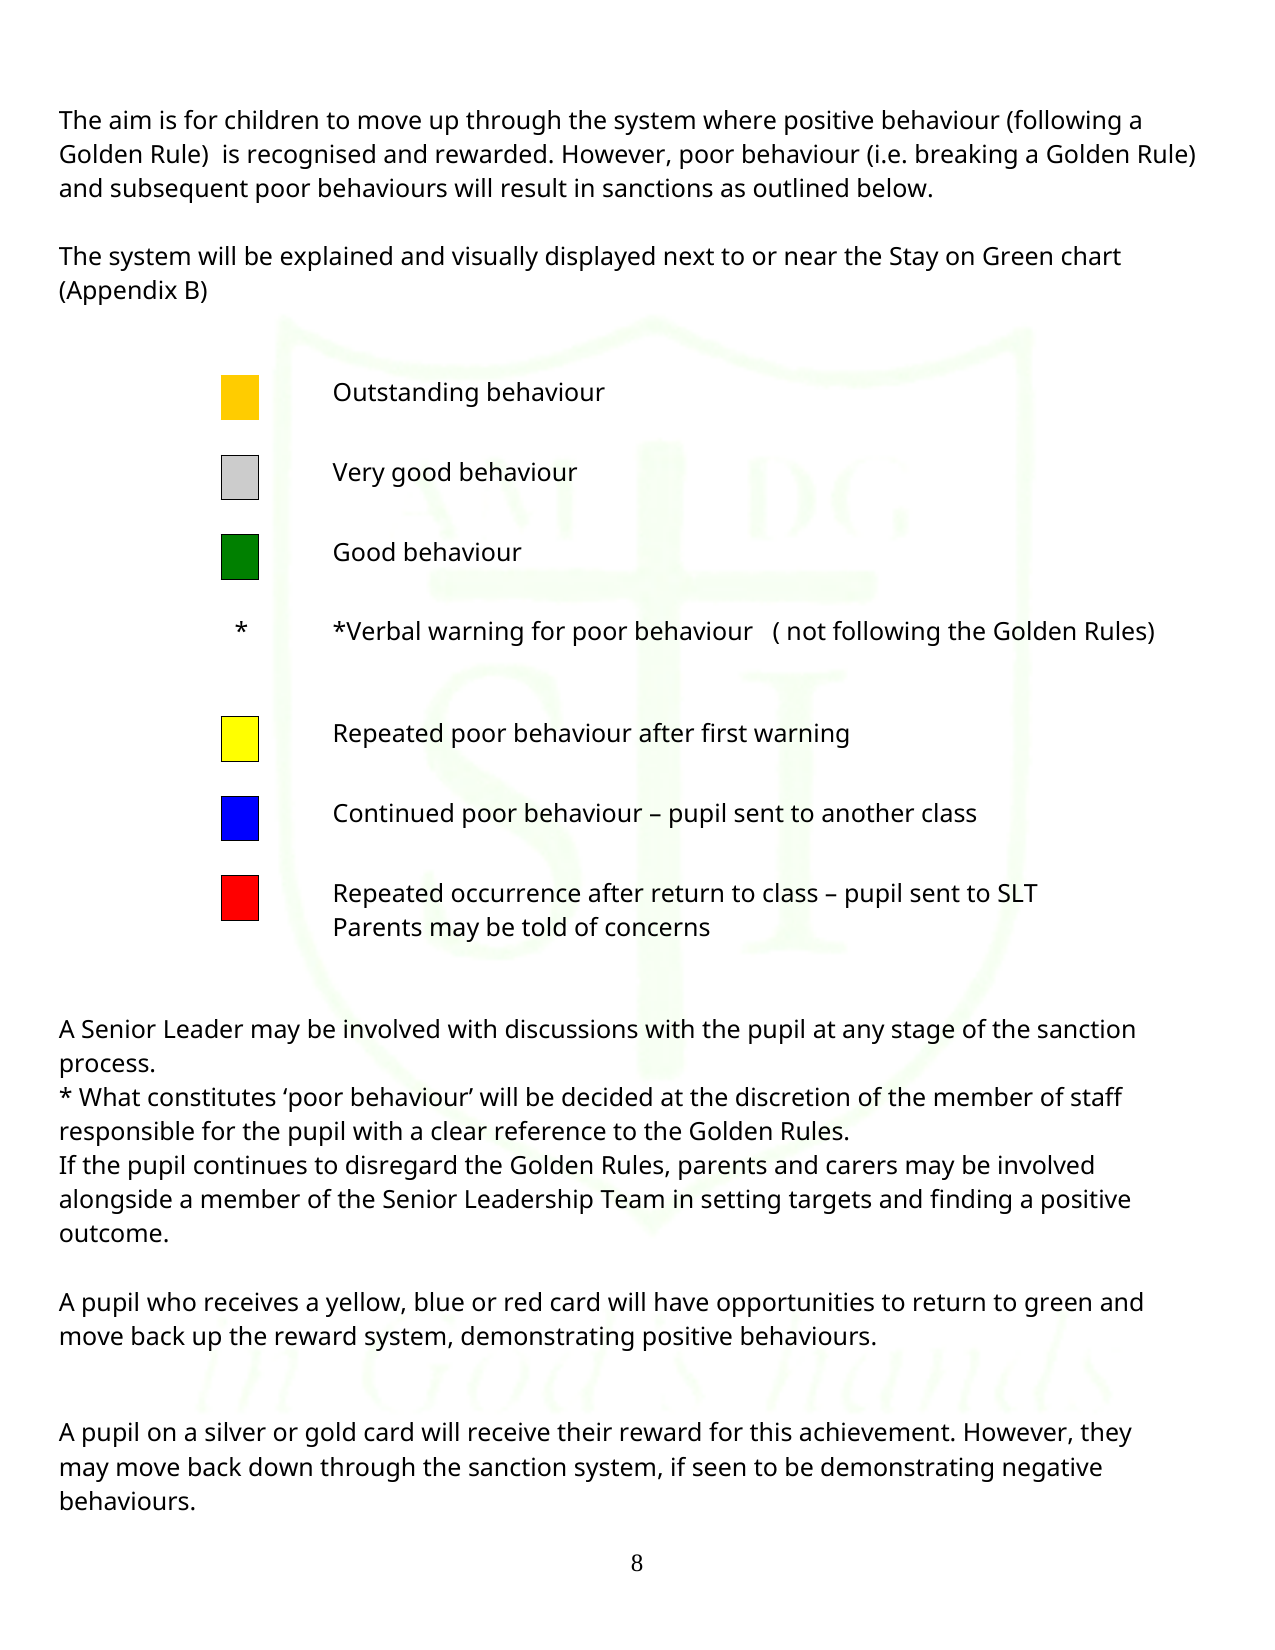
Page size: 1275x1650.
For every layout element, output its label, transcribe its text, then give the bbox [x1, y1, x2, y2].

table_cell [171, 420, 321, 500]
text A pupil on a silver or gold card will receive their reward for this achievement. However, they [58, 1415, 1215, 1449]
table_header Outstanding behaviour [321, 341, 1171, 420]
table_cell Continued poor behaviour – pupil sent to another class [321, 762, 1171, 841]
table_cell Very good behaviour [321, 420, 1171, 500]
table_cell Good behaviour [321, 500, 1171, 580]
text The aim is for children to move up through the system where positive behaviour (following a Golden Rule) is recognised and rewarded. However, poor behaviour (i.e. breaking a Golden Rule) and subsequent poor behaviours will result in sanctions as outlined below. [58, 102, 1215, 204]
text (Appendix B) [58, 273, 1215, 307]
table_cell *Verbal warning for poor behaviour ( not following the Golden Rules) [321, 580, 1171, 682]
table_cell [171, 500, 321, 580]
table_cell * [171, 580, 321, 682]
text may move back down through the sanction system, if seen to be demonstrating negative behaviours. [58, 1449, 1215, 1517]
text * What constitutes ‘poor behaviour’ will be decided at the discretion of the member of staff responsible for the pupil with a clear reference to the Golden Rules. [58, 1080, 1215, 1148]
text A Senior Leader may be involved with discussions with the pupil at any stage of the sanction process. [58, 1012, 1215, 1080]
text A pupil who receives a yellow, blue or red card will have opportunities to return to green and move back up the reward system, demonstrating positive behaviours. [58, 1284, 1215, 1352]
table_cell [171, 682, 321, 762]
table_cell Repeated occurrence after return to class – pupil sent to SLT Parents may be told of concerns [321, 841, 1171, 943]
table_cell Repeated poor behaviour after first warning [321, 682, 1171, 762]
table_header [171, 341, 321, 420]
table_cell [171, 841, 321, 943]
text The system will be explained and visually displayed next to or near the Stay on Green chart [58, 238, 1215, 273]
table_cell [171, 762, 321, 841]
text If the pupil continues to disregard the Golden Rules, parents and carers may be involved alongside a member of the Senior Leadership Team in setting targets and finding a positive outcome. [58, 1148, 1215, 1250]
